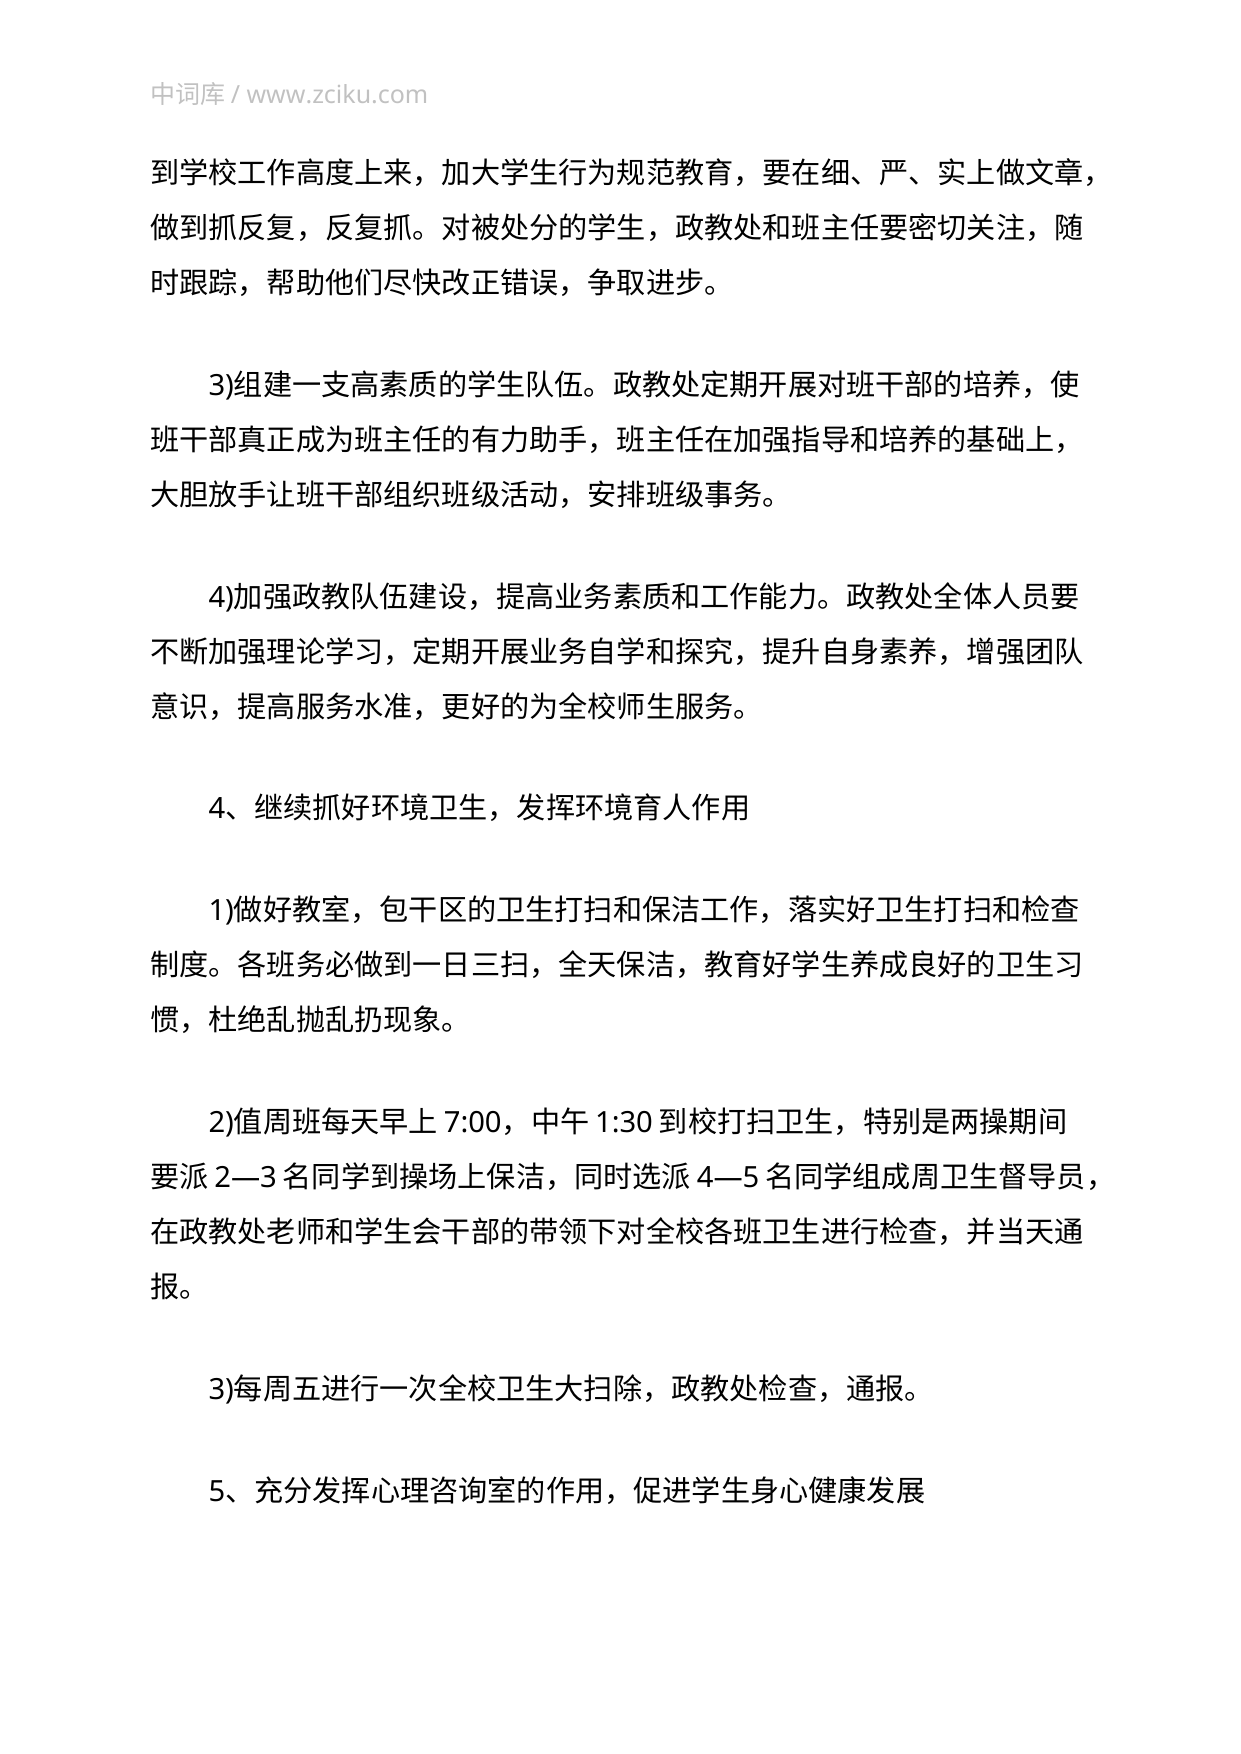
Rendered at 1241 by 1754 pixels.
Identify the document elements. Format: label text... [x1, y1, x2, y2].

text 4)加强政教队伍建设，提高业务素质和工作能力。政教处全体人员要不断加强理论学习，定期开展业务自学和探究，提升自身素养，增强团队意识，提高服务水准，更好的为全校师生服务。 [150, 573, 1090, 725]
text 2)值周班每天早上7:00，中午1:30到校打扫卫生，特别是两操期间要派2—3名同学到操场上保洁，同时选派4—5名同学组成周卫生督导员，在政教处老师和学生会干部的带领下对全校各班卫生进行检查，并当天通报。 [150, 1098, 1090, 1306]
text 3)每周五进行一次全校卫生大扫除，政教处检查，通报。 [150, 1365, 1090, 1408]
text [150, 150, 1090, 302]
text 4、继续抓好环境卫生，发挥环境育人作用 [150, 785, 1090, 827]
text 5、充分发挥心理咨询室的作用，促进学生身心健康发展 [150, 1467, 1090, 1509]
text 1)做好教室，包干区的卫生打扫和保洁工作，落实好卫生打扫和检查制度。各班务必做到一日三扫，全天保洁，教育好学生养成良好的卫生习惯，杜绝乱抛乱扔现象。 [150, 887, 1090, 1039]
text 3)组建一支高素质的学生队伍。政教处定期开展对班干部的培养，使班干部真正成为班主任的有力助手，班主任在加强指导和培养的基础上，大胆放手让班干部组织班级活动，安排班级事务。 [150, 362, 1090, 514]
